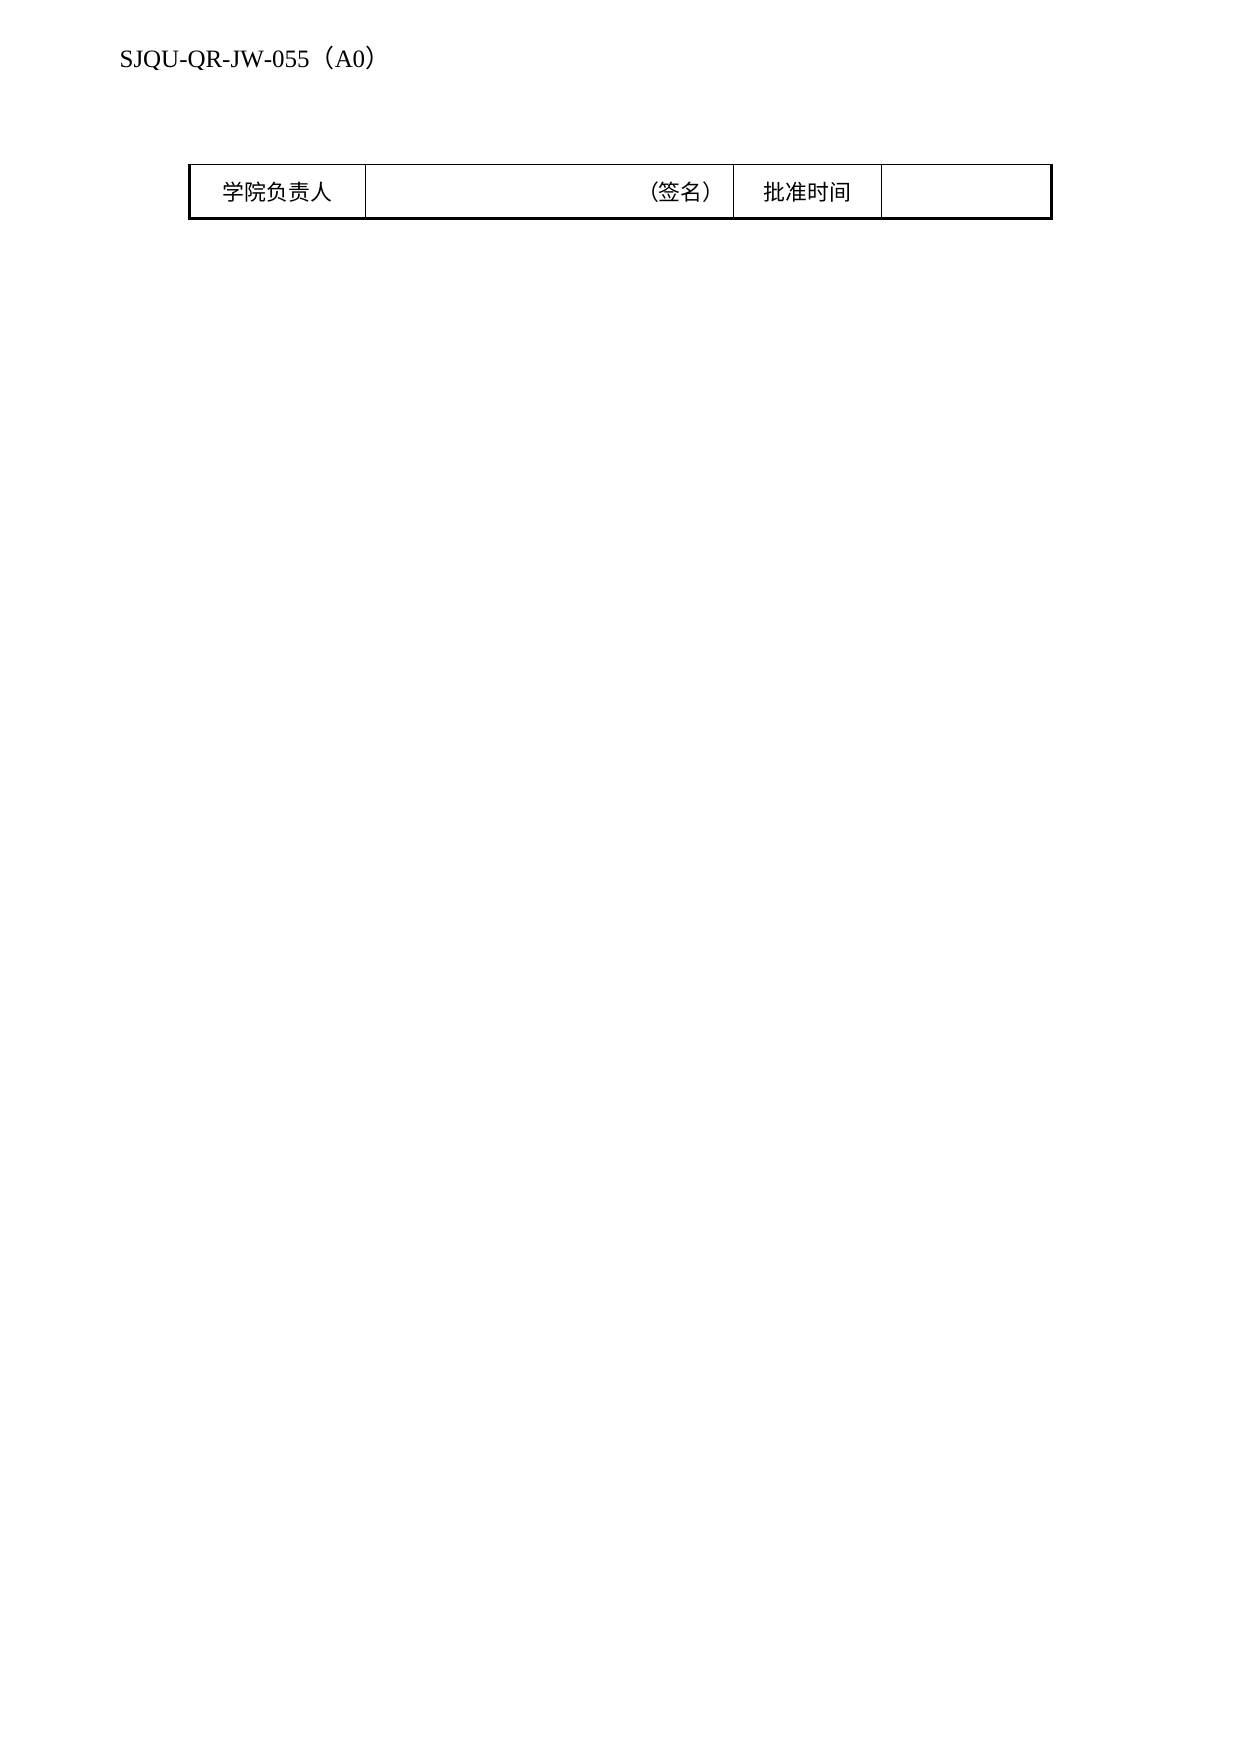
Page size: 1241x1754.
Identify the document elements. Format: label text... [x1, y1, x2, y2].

table_cell 学院负责人 [191, 165, 365, 217]
table_cell 批准时间 [734, 165, 881, 217]
table_cell [882, 165, 1050, 217]
table_cell （签名） [366, 165, 733, 217]
